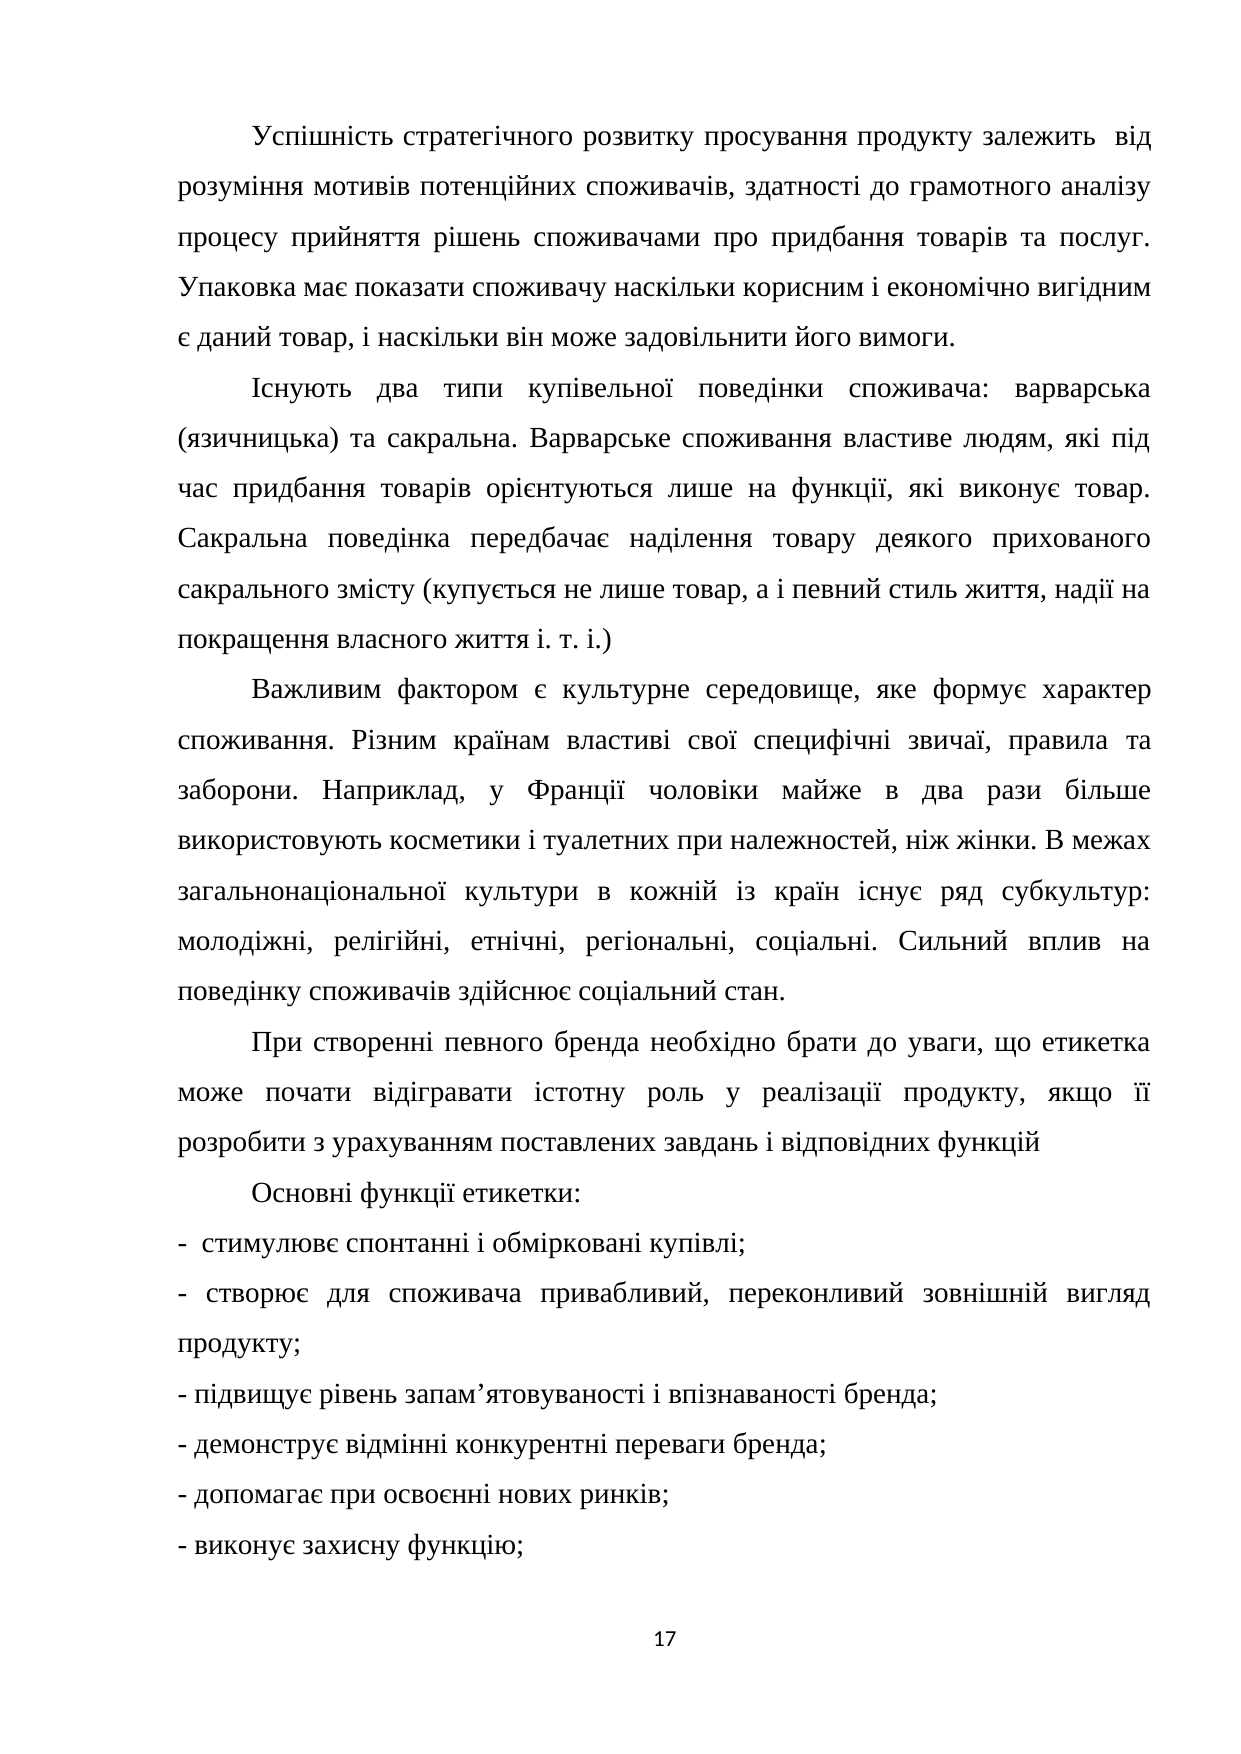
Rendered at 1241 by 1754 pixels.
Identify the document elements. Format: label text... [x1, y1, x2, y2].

text - допомагає при освоєнні нових ринків; [177, 1477, 1152, 1510]
text Важливим фактором є культурне середовище, яке формує характер споживання. Різним країнам властиві свої специфічні звичаї, правила та заборони. Наприклад, у Франції чоловіки майже в два рази більше використовують косметики і туалетних при належностей, ніж жінки. В межах загальнонаціональної культури в кожній із країн існує ряд субкультур: молодіжні, релігійні, етнічні, регіональні, соціальні. Сильний вплив на поведінку споживачів здійснює соціальний стан. [177, 672, 1152, 1007]
text Основні функції етикетки: [177, 1175, 1152, 1208]
text При створенні певного бренда необхідно брати до уваги, що етикетка може почати відігравати істотну роль у реалізації продукту, якщо її розробити з урахуванням поставлених завдань і відповідних функцій [177, 1024, 1152, 1158]
text Успішність стратегічного розвитку просування продукту залежить від розуміння мотивів потенційних споживачів, здатності до грамотного аналізу процесу прийняття рішень споживачами про придбання товарів та послуг. Упаковка має показати споживачу наскільки корисним і економічно вигідним є даний товар, і наскільки він може задовільнити його вимоги. [177, 118, 1152, 353]
text Існують два типи купівельної поведінки споживача: варварська (язичницька) та сакральна. Варварське споживання властиве людям, які під час придбання товарів орієнтуються лише на функції, які виконує товар. Сакральна поведінка передбачає наділення товару деякого прихованого сакрального змісту (купується не лише товар, а і певний стиль життя, надії на покращення власного життя і. т. і.) [177, 370, 1152, 655]
text - виконує захисну функцію; [177, 1527, 1152, 1560]
text - підвищує рівень запам’ятовуваності і впізнаваності бренда; [177, 1376, 1152, 1409]
text - демонструє відмінні конкурентні переваги бренда; [177, 1426, 1152, 1460]
text - створює для споживача привабливий, переконливий зовнішній вигляд продукту; [177, 1275, 1152, 1359]
text - стимулювє спонтанні і обмірковані купівлі; [177, 1225, 1152, 1258]
